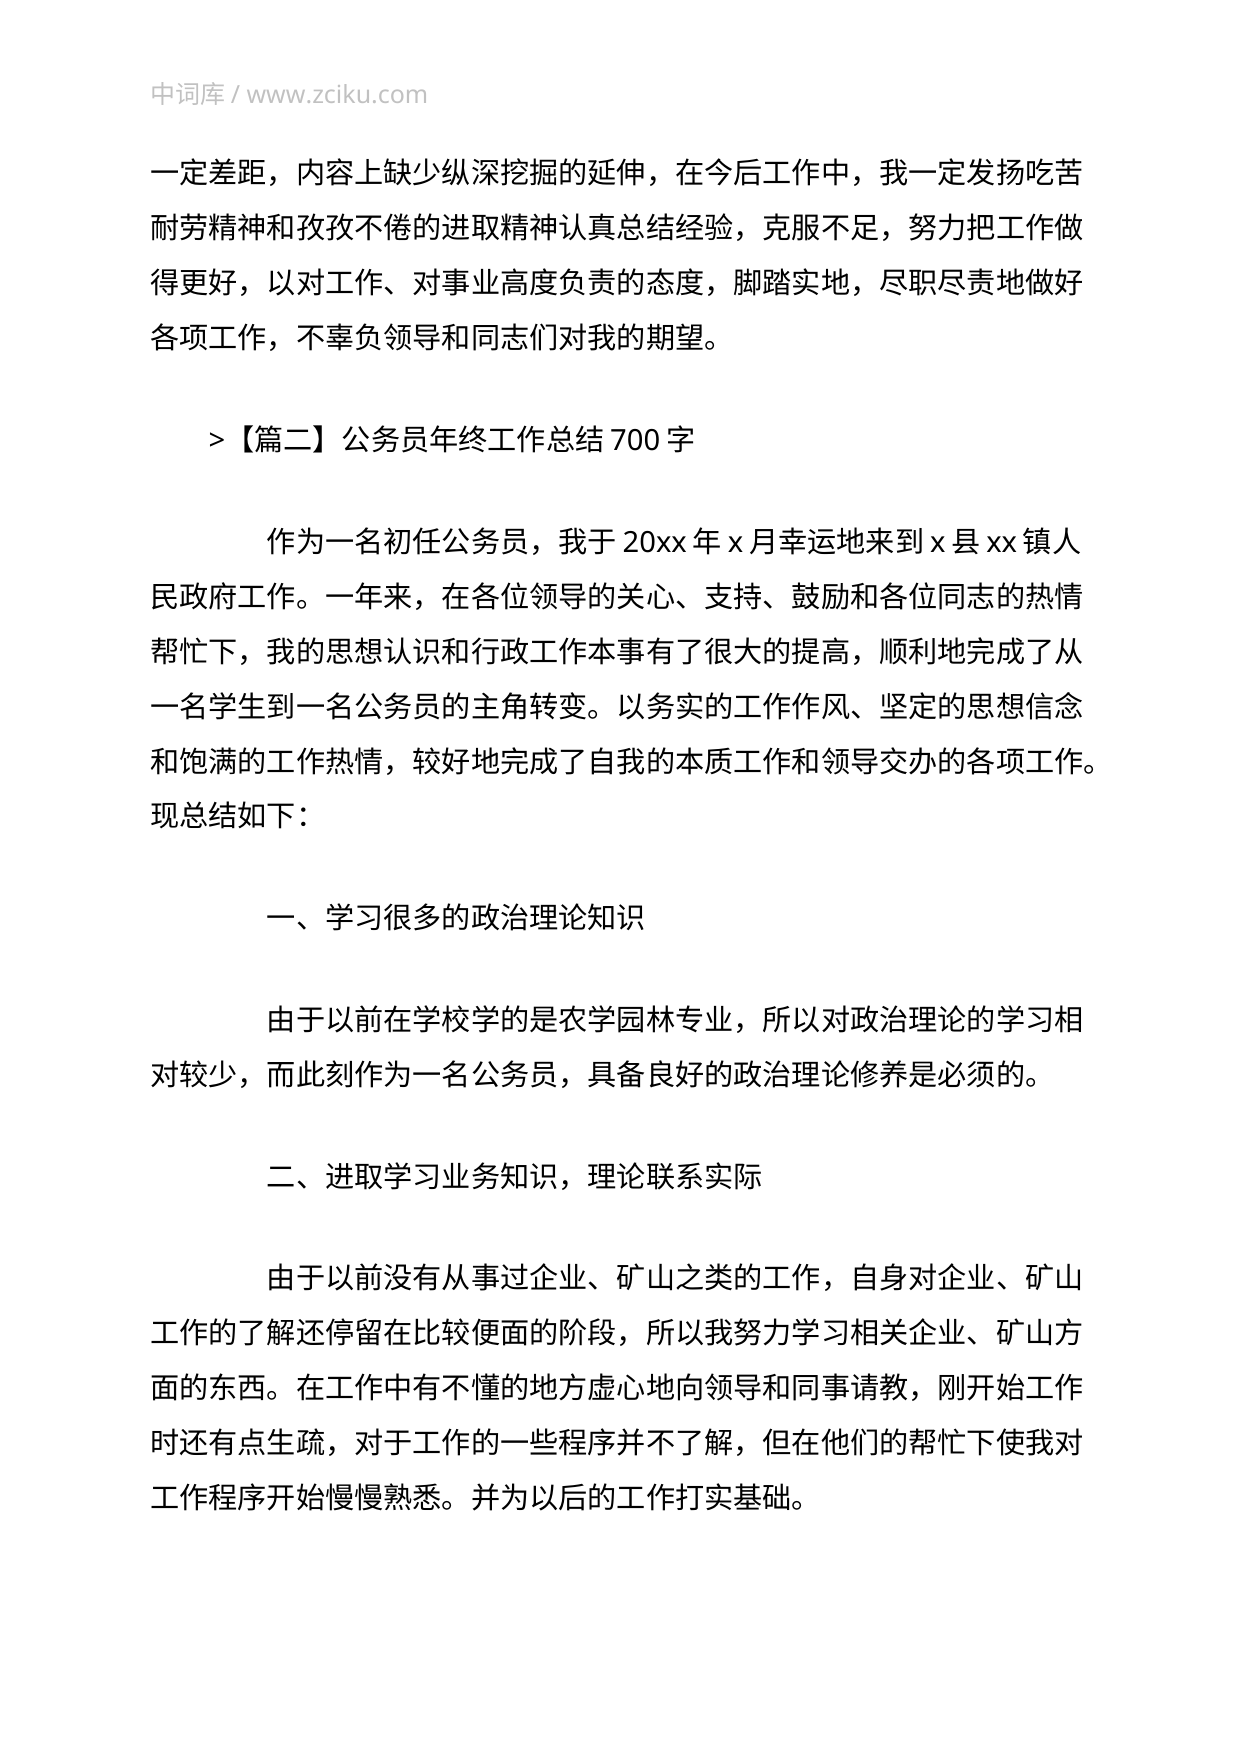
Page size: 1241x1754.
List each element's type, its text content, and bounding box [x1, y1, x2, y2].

text 二、进取学习业务知识，理论联系实际 [150, 1153, 1090, 1196]
text 一、学习很多的政治理论知识 [150, 895, 1090, 937]
text 作为一名初任公务员，我于20xx年x月幸运地来到x县xx镇人民政府工作。一年来，在各位领导的关心、支持、鼓励和各位同志的热情帮忙下，我的思想认识和行政工作本事有了很大的提高，顺利地完成了从一名学生到一名公务员的主角转变。以务实的工作作风、坚定的思想信念和饱满的工作热情，较好地完成了自我的本质工作和领导交办的各项工作。现总结如下： [150, 518, 1090, 835]
text >【篇二】公务员年终工作总结700字 [150, 416, 1090, 459]
text 由于以前在学校学的是农学园林专业，所以对政治理论的学习相对较少，而此刻作为一名公务员，具备良好的政治理论修养是必须的。 [150, 997, 1090, 1094]
text 由于以前没有从事过企业、矿山之类的工作，自身对企业、矿山工作的了解还停留在比较便面的阶段，所以我努力学习相关企业、矿山方面的东西。在工作中有不懂的地方虚心地向领导和同事请教，刚开始工作时还有点生疏，对于工作的一些程序并不了解，但在他们的帮忙下使我对工作程序开始慢慢熟悉。并为以后的工作打实基础。 [150, 1255, 1090, 1517]
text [150, 150, 1090, 357]
